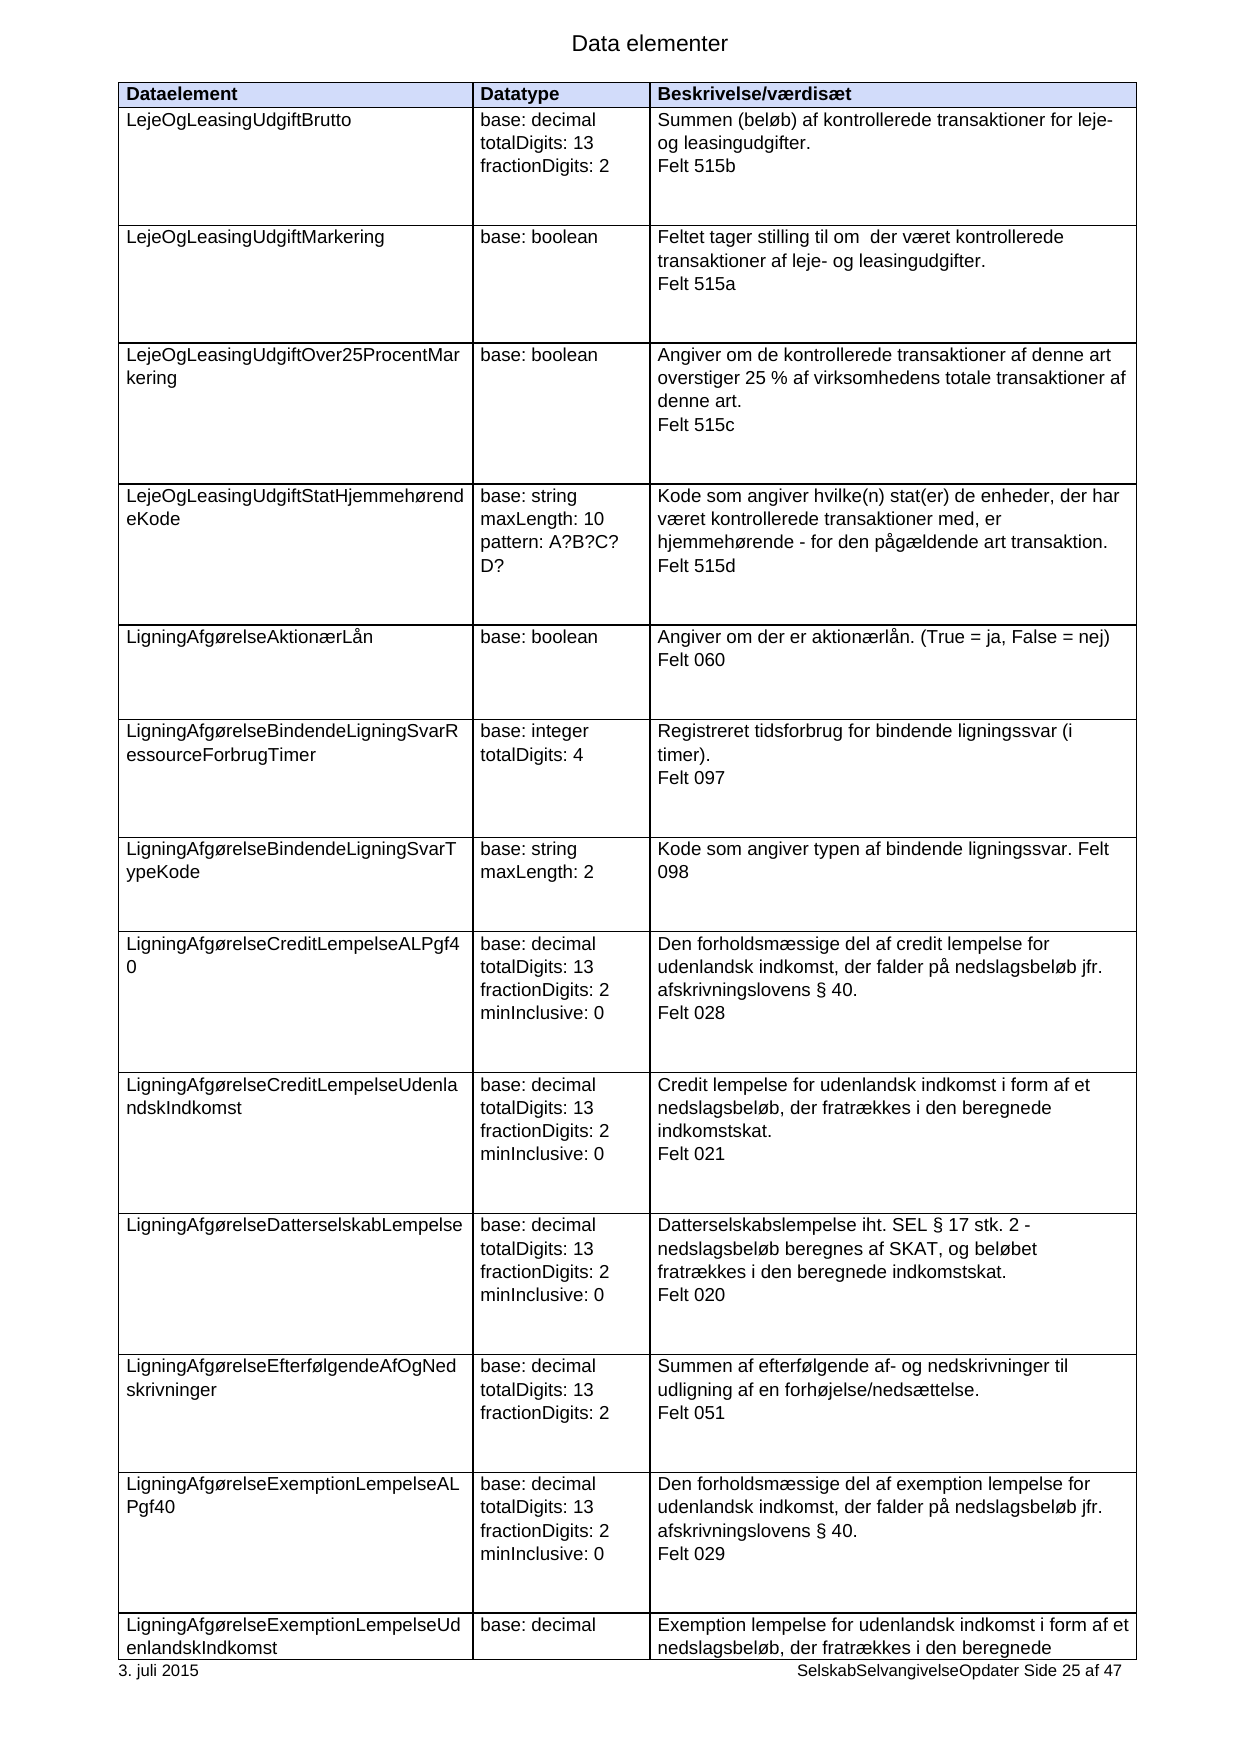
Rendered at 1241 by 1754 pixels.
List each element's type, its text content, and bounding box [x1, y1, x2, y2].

table_cell Kode som angiver hvilke(n) stat(er) de enheder, der har været kontrollerede transaktioner med, er hjemmehørende - for den pågældende art transaktion. Felt 515d [651, 485, 1136, 624]
table_cell base: boolean [474, 226, 649, 342]
table_cell base: decimal totalDigits: 13 fractionDigits: 2 [474, 108, 649, 224]
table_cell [651, 1614, 1136, 1659]
table_cell LigningAfgørelseAktionærLån [119, 626, 472, 719]
table_header Beskrivelse/værdisæt [651, 83, 1136, 107]
table_cell base: decimal totalDigits: 13 fractionDigits: 2 minInclusive: 0 [474, 1073, 649, 1213]
table_cell Kode som angiver typen af bindende ligningssvar. Felt 098 [651, 838, 1136, 931]
table_cell Summen (beløb) af kontrollerede transaktioner for leje- og leasingudgifter. Felt 515b [651, 108, 1136, 224]
table_cell Registreret tidsforbrug for bindende ligningssvar (i timer). Felt 097 [651, 720, 1136, 836]
table_cell LigningAfgørelseBindendeLigningSvarRessourceForbrugTimer [119, 720, 472, 836]
table_cell LejeOgLeasingUdgiftStatHjemmehørendeKode [119, 485, 472, 624]
table_cell base: boolean [474, 344, 649, 483]
table_cell LejeOgLeasingUdgiftBrutto [119, 108, 472, 224]
table_header Dataelement [119, 83, 472, 107]
table_cell base: decimal totalDigits: 13 fractionDigits: 2 [474, 1355, 649, 1471]
table_cell base: boolean [474, 626, 649, 719]
table_cell Angiver om de kontrollerede transaktioner af denne art overstiger 25 % af virksomhedens totale transaktioner af denne art. Felt 515c [651, 344, 1136, 483]
table_cell Feltet tager stilling til om der været kontrollerede transaktioner af leje- og leasingudgifter. Felt 515a [651, 226, 1136, 342]
table_cell Datterselskabslempelse iht. SEL § 17 stk. 2 - nedslagsbeløb beregnes af SKAT, og beløbet fratrækkes i den beregnede indkomstskat. Felt 020 [651, 1214, 1136, 1354]
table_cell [474, 1473, 649, 1612]
table_cell Den forholdsmæssige del af credit lempelse for udenlandsk indkomst, der falder på nedslagsbeløb jfr. afskrivningslovens § 40. Felt 028 [651, 932, 1136, 1072]
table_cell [119, 1614, 472, 1659]
table_cell LigningAfgørelseBindendeLigningSvarTypeKode [119, 838, 472, 931]
table_cell Summen af efterfølgende af- og nedskrivninger til udligning af en forhøjelse/nedsættelse. Felt 051 [651, 1355, 1136, 1471]
table_cell base: string maxLength: 10 pattern: A?B?C?D? [474, 485, 649, 624]
table_cell LigningAfgørelseExemptionLempelseALPgf40 [119, 1473, 472, 1612]
table_cell base: integer totalDigits: 4 [474, 720, 649, 836]
table_cell base: string maxLength: 2 [474, 838, 649, 931]
table_cell LigningAfgørelseEfterfølgendeAfOgNedskrivninger [119, 1355, 472, 1471]
table_cell base: decimal totalDigits: 13 fractionDigits: 2 minInclusive: 0 [474, 1214, 649, 1354]
table_cell LigningAfgørelseCreditLempelseALPgf40 [119, 932, 472, 1072]
table_header Datatype [474, 83, 649, 107]
table_cell LigningAfgørelseDatterselskabLempelse [119, 1214, 472, 1354]
table_cell base: decimal totalDigits: 13 fractionDigits: 2 minInclusive: 0 [474, 932, 649, 1072]
table_cell Credit lempelse for udenlandsk indkomst i form af et nedslagsbeløb, der fratrækkes i den beregnede indkomstskat. Felt 021 [651, 1073, 1136, 1213]
table_cell LejeOgLeasingUdgiftOver25ProcentMarkering [119, 344, 472, 483]
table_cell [474, 1614, 649, 1659]
table_cell LejeOgLeasingUdgiftMarkering [119, 226, 472, 342]
table_cell LigningAfgørelseCreditLempelseUdenlandskIndkomst [119, 1073, 472, 1213]
table_cell Angiver om der er aktionærlån. (True = ja, False = nej) Felt 060 [651, 626, 1136, 719]
table_cell Den forholdsmæssige del af exemption lempelse for udenlandsk indkomst, der falder på nedslagsbeløb jfr. afskrivningslovens § 40. Felt 029 [651, 1473, 1136, 1612]
